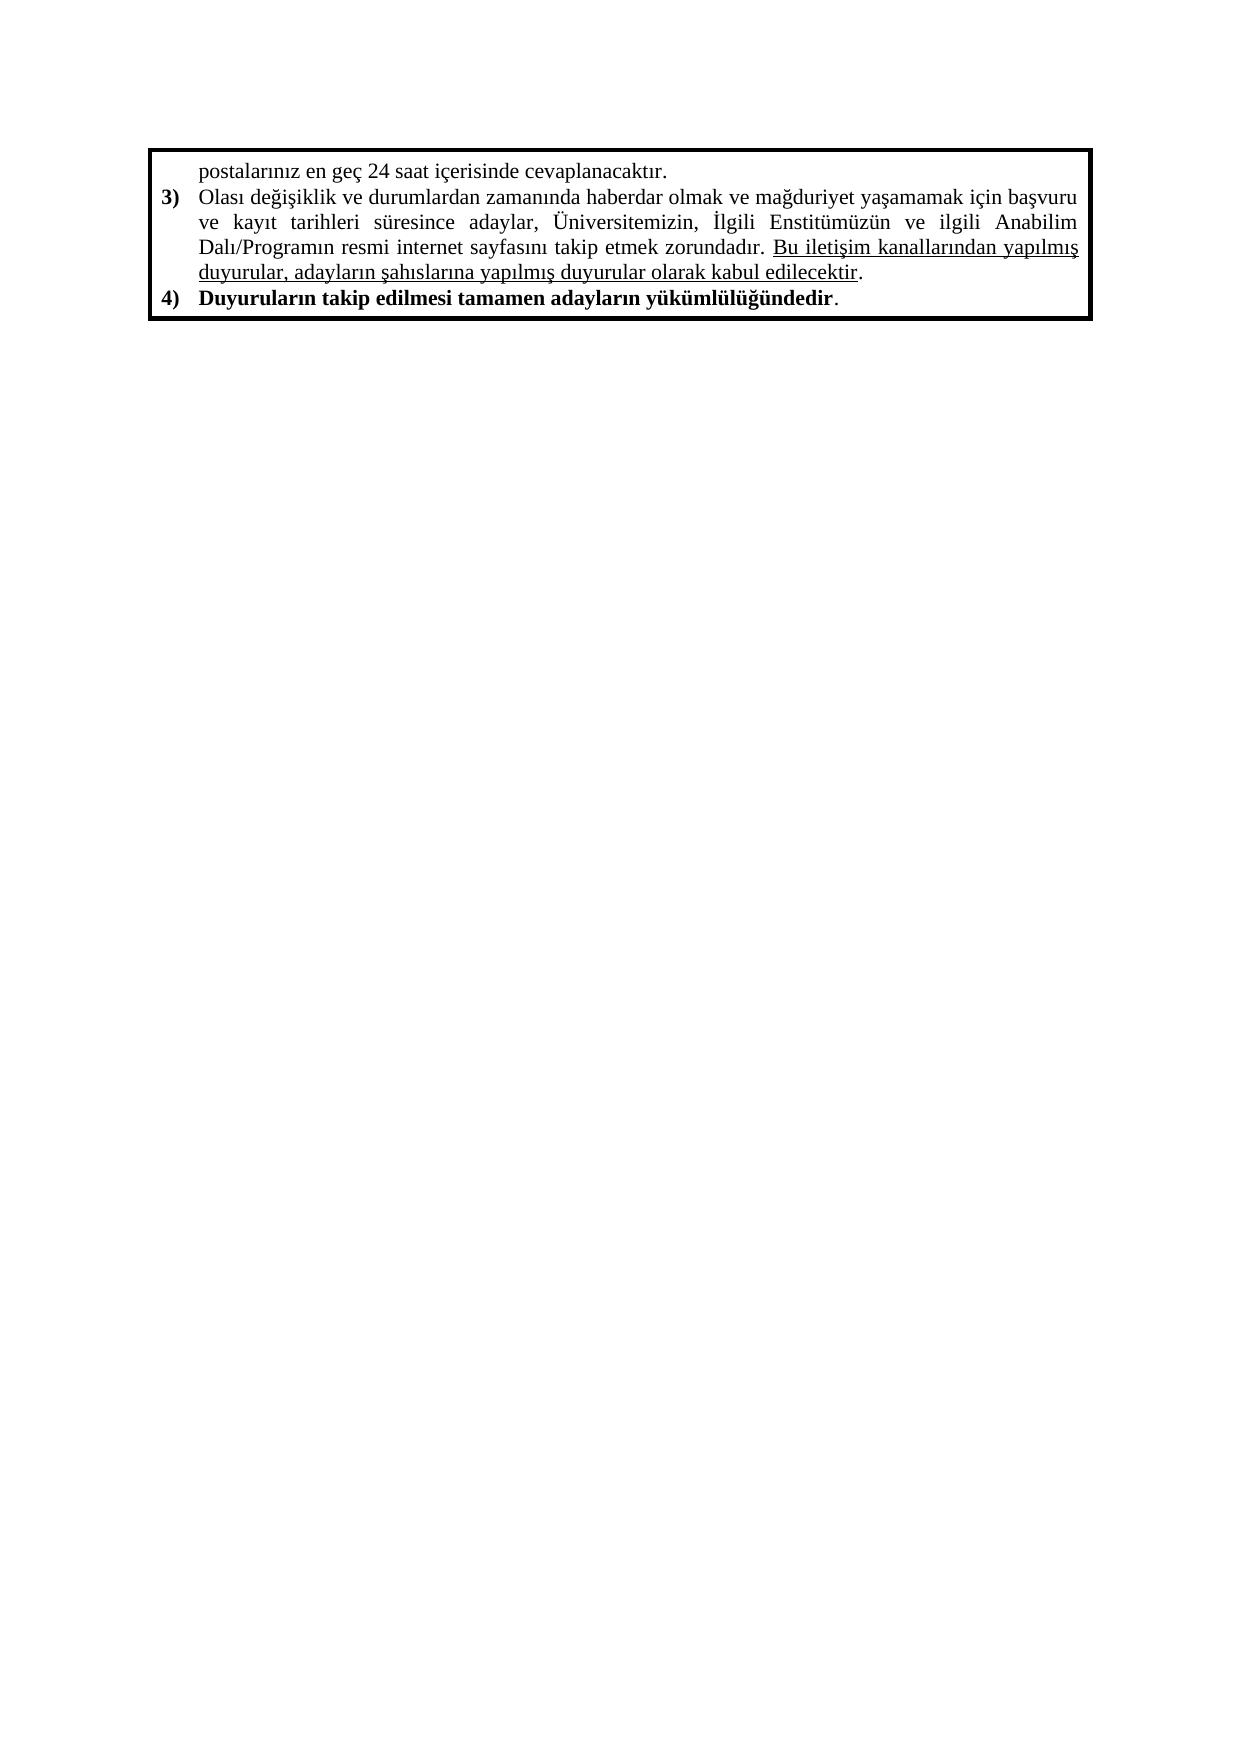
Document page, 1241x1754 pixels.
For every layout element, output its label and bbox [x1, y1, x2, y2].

table_cell [152, 152, 1088, 316]
